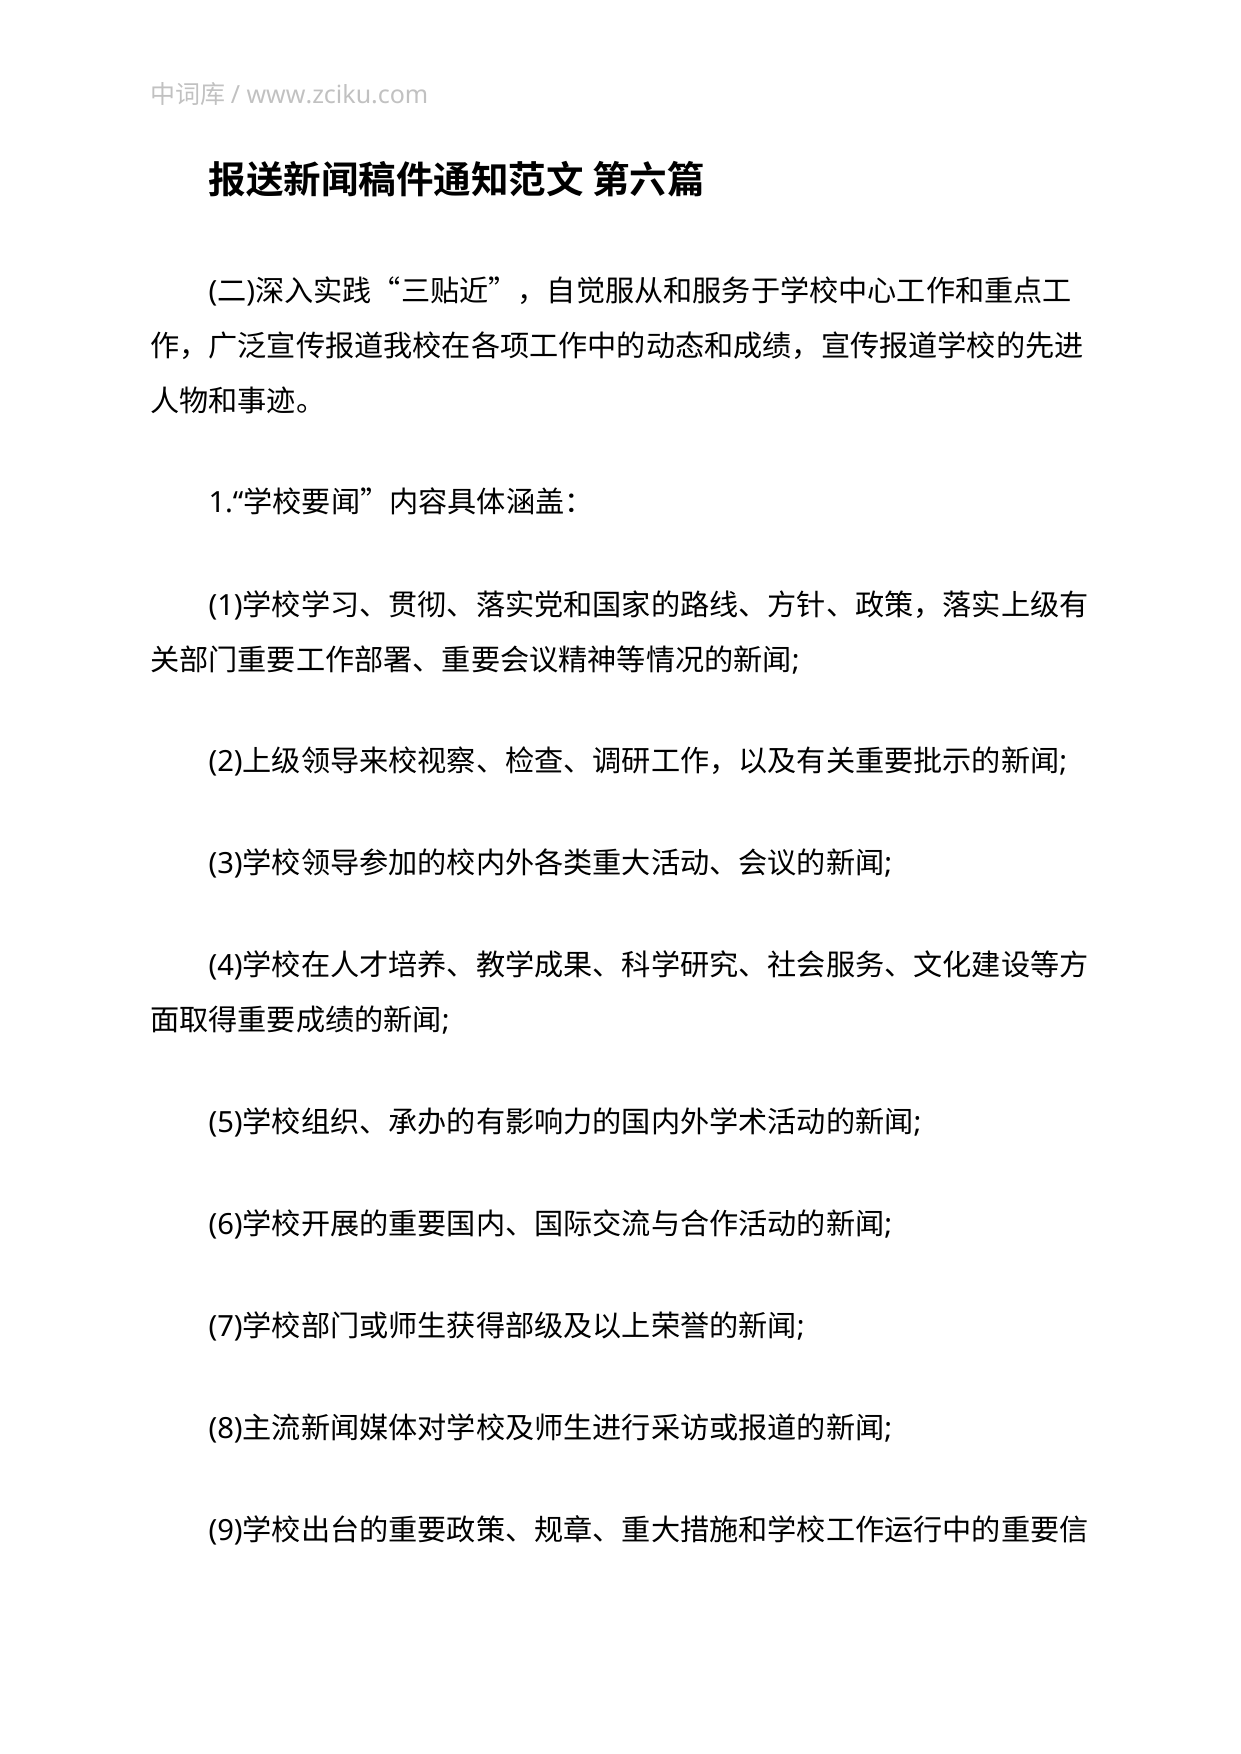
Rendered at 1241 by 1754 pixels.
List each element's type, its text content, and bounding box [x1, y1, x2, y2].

text (7)学校部门或师生获得部级及以上荣誉的新闻; [150, 1303, 1090, 1345]
text (4)学校在人才培养、教学成果、科学研究、社会服务、文化建设等方面取得重要成绩的新闻; [150, 942, 1090, 1039]
text (8)主流新闻媒体对学校及师生进行采访或报道的新闻; [150, 1405, 1090, 1447]
text (6)学校开展的重要国内、国际交流与合作活动的新闻; [150, 1201, 1090, 1243]
text (2)上级领导来校视察、检查、调研工作，以及有关重要批示的新闻; [150, 738, 1090, 780]
text (1)学校学习、贯彻、落实党和国家的路线、方针、政策，落实上级有关部门重要工作部署、重要会议精神等情况的新闻; [150, 581, 1090, 678]
text 1.“学校要闻”内容具体涵盖： [150, 479, 1090, 521]
text 报送新闻稿件通知范文 第六篇 [150, 150, 1090, 204]
text (二)深入实践“三贴近”，自觉服从和服务于学校中心工作和重点工作，广泛宣传报道我校在各项工作中的动态和成绩，宣传报道学校的先进人物和事迹。 [150, 267, 1090, 419]
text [150, 1507, 1090, 1549]
text (5)学校组织、承办的有影响力的国内外学术活动的新闻; [150, 1099, 1090, 1141]
text (3)学校领导参加的校内外各类重大活动、会议的新闻; [150, 840, 1090, 882]
